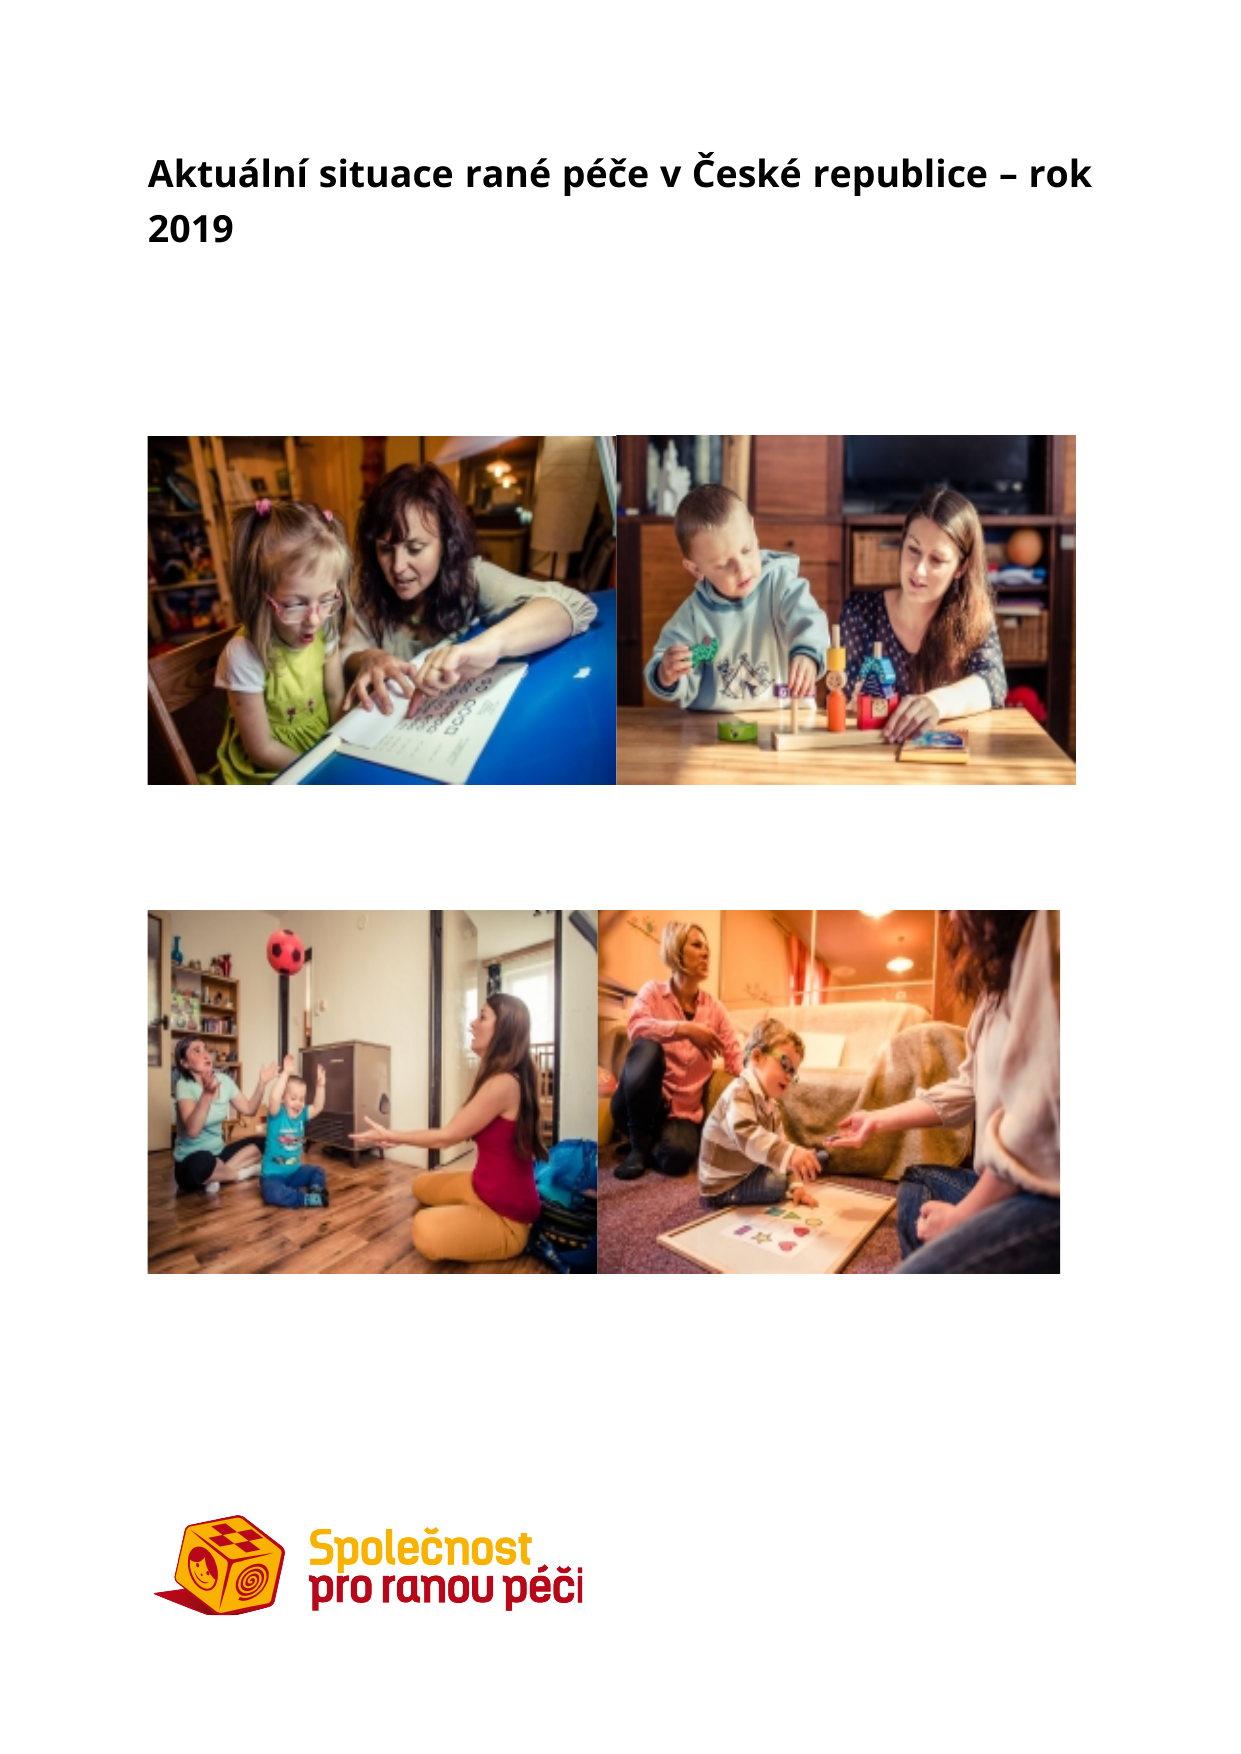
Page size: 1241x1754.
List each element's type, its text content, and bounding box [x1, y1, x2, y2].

picture [147, 1502, 584, 1618]
picture [147, 435, 1076, 785]
text Aktuální situace rané péče v České republice – rok 2019 [148, 148, 1092, 254]
picture [147, 910, 1061, 1274]
